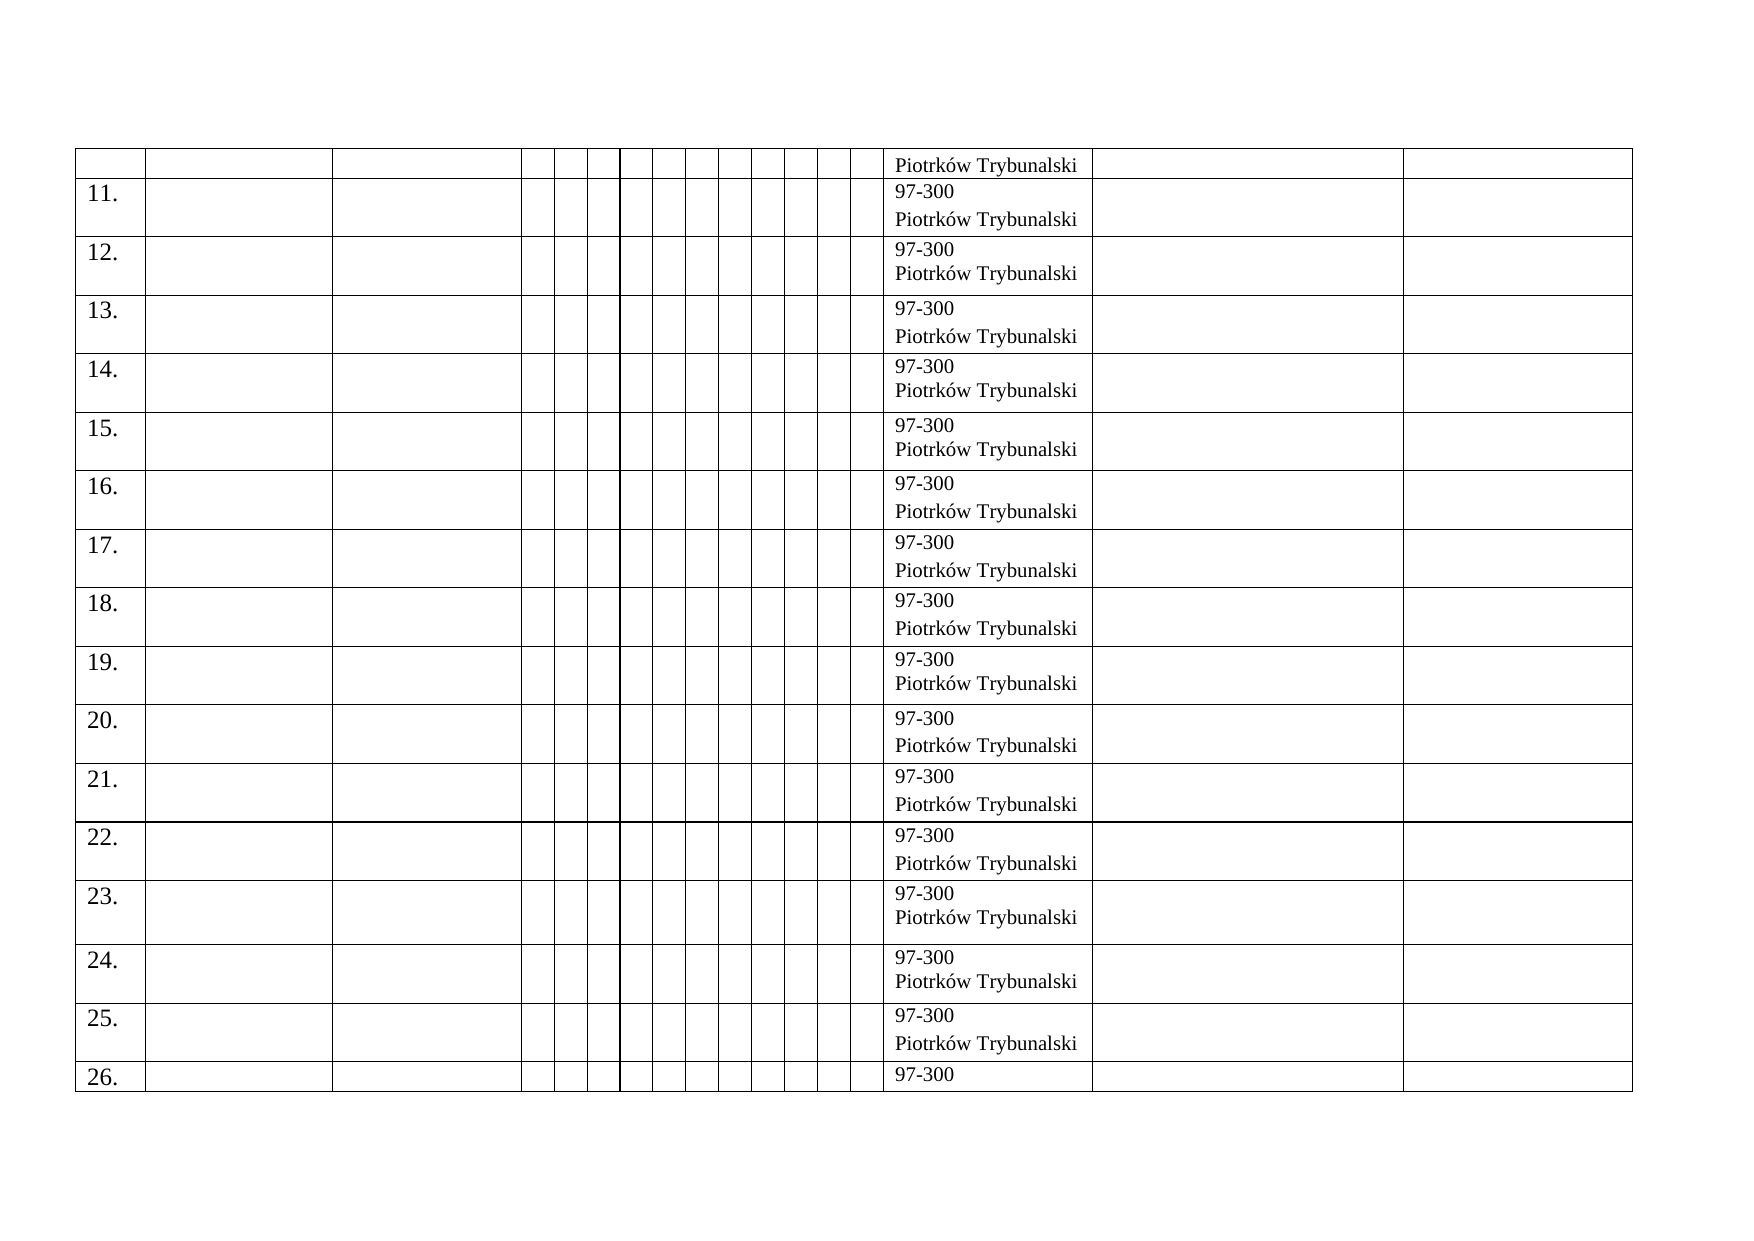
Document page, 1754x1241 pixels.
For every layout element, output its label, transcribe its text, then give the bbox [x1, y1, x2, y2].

table_cell [719, 149, 751, 177]
table_cell 24. [76, 945, 145, 1002]
table_cell [752, 471, 784, 529]
table_cell [621, 1062, 652, 1091]
table_cell [555, 945, 587, 1002]
table_cell 26. [76, 1062, 145, 1091]
table_cell 25. [76, 1004, 145, 1061]
table_cell [522, 471, 554, 529]
table_cell [555, 149, 587, 177]
table_cell [851, 413, 883, 470]
table_cell [555, 1004, 587, 1061]
table_cell 12. [76, 237, 145, 294]
table_cell [851, 530, 883, 587]
table_cell [719, 1062, 751, 1091]
table_cell [333, 881, 521, 944]
table_cell 97-300 Piotrków Trybunalski [884, 296, 1092, 353]
table_cell [752, 823, 784, 880]
table_cell [719, 471, 751, 529]
table_cell [719, 237, 751, 294]
table_cell [818, 413, 850, 470]
table_cell [1093, 354, 1403, 412]
table_cell [146, 705, 332, 763]
table_cell [1404, 705, 1632, 763]
table_cell [588, 823, 619, 880]
table_cell [719, 179, 751, 236]
table_cell 97-300 Piotrków Trybunalski [884, 237, 1092, 294]
table_cell [653, 413, 685, 470]
table_cell [588, 413, 619, 470]
table_cell [818, 530, 850, 587]
table_cell [1404, 296, 1632, 353]
table_cell [1093, 471, 1403, 529]
table_cell 21. [76, 764, 145, 821]
table_cell [1404, 413, 1632, 470]
table_cell [686, 823, 718, 880]
table_cell [719, 530, 751, 587]
table_cell [146, 881, 332, 944]
table_cell [555, 764, 587, 821]
table_cell 16. [76, 471, 145, 529]
table_cell [653, 588, 685, 646]
table_cell [686, 705, 718, 763]
table_cell [333, 354, 521, 412]
table_cell [621, 413, 652, 470]
table_cell [785, 296, 817, 353]
table_cell [653, 530, 685, 587]
table_cell [752, 881, 784, 944]
table_cell [588, 179, 619, 236]
table_cell [818, 945, 850, 1002]
table_cell 97-300 Piotrków Trybunalski [884, 823, 1092, 880]
table_cell [146, 530, 332, 587]
table_cell [851, 1062, 883, 1091]
table_cell [555, 471, 587, 529]
table_cell [333, 1004, 521, 1061]
table_cell [588, 1004, 619, 1061]
table_cell [621, 149, 652, 177]
table_cell [851, 296, 883, 353]
table_cell [555, 1062, 587, 1091]
table_cell [588, 149, 619, 177]
table_cell 19. [76, 647, 145, 704]
table_cell [653, 764, 685, 821]
table_cell [785, 179, 817, 236]
table_cell [719, 413, 751, 470]
table_cell [621, 823, 652, 880]
table_cell 18. [76, 588, 145, 646]
table_cell 97-300 Piotrków Trybunalski [884, 945, 1092, 1002]
table_cell [1093, 588, 1403, 646]
table_cell [719, 881, 751, 944]
table_cell [686, 764, 718, 821]
table_cell [555, 705, 587, 763]
table_cell [818, 1062, 850, 1091]
table_cell [719, 945, 751, 1002]
table_cell [146, 471, 332, 529]
table_cell [621, 881, 652, 944]
table_cell [851, 823, 883, 880]
table_cell [1404, 354, 1632, 412]
table_cell [785, 149, 817, 177]
table_cell [851, 1004, 883, 1061]
table_cell [555, 530, 587, 587]
table_cell [621, 647, 652, 704]
table_cell [818, 881, 850, 944]
table_cell [621, 296, 652, 353]
table_cell [752, 1062, 784, 1091]
table_cell [522, 296, 554, 353]
table_cell [719, 823, 751, 880]
table_cell [555, 588, 587, 646]
table_cell [752, 945, 784, 1002]
table_cell [752, 179, 784, 236]
table_cell [146, 149, 332, 177]
table_cell [752, 530, 784, 587]
table_cell [653, 823, 685, 880]
table_cell 10. [76, 149, 145, 177]
table_cell [818, 764, 850, 821]
table_cell [686, 296, 718, 353]
table_cell 97-300 Piotrków Trybunalski [884, 413, 1092, 470]
table_cell [653, 149, 685, 177]
table_cell 22. [76, 823, 145, 880]
table_cell [818, 354, 850, 412]
table_cell [785, 471, 817, 529]
table_cell 97-300 Piotrków Trybunalski [884, 647, 1092, 704]
table_cell [851, 354, 883, 412]
table_cell [818, 647, 850, 704]
table_cell [555, 237, 587, 294]
table_cell [653, 881, 685, 944]
table_cell [588, 588, 619, 646]
table_cell [818, 296, 850, 353]
table_cell [785, 1004, 817, 1061]
table_cell [1404, 530, 1632, 587]
table_cell [818, 179, 850, 236]
table_cell [555, 354, 587, 412]
table_cell 97-300 Piotrków Trybunalski [884, 705, 1092, 763]
table_cell [752, 149, 784, 177]
table_cell [719, 647, 751, 704]
table_cell [653, 705, 685, 763]
table_cell [1404, 823, 1632, 880]
table_cell [621, 179, 652, 236]
table_cell [719, 354, 751, 412]
table_cell [333, 647, 521, 704]
table_cell [752, 647, 784, 704]
table_cell [851, 705, 883, 763]
table_cell [719, 588, 751, 646]
table_cell 97-300 Piotrków Trybunalski [884, 764, 1092, 821]
table_cell [1093, 705, 1403, 763]
table_cell 97-300 Piotrków Trybunalski [884, 1004, 1092, 1061]
table_cell [621, 764, 652, 821]
table_cell [1404, 647, 1632, 704]
table_cell [818, 149, 850, 177]
table_cell [621, 471, 652, 529]
table_cell 97-300 Piotrków Trybunalski [884, 354, 1092, 412]
table_cell [146, 237, 332, 294]
table_cell [653, 471, 685, 529]
table_cell 97-300 Piotrków Trybunalski [884, 179, 1092, 236]
table_cell [752, 413, 784, 470]
table_cell [333, 823, 521, 880]
table_cell [752, 705, 784, 763]
table_cell [588, 237, 619, 294]
table_cell [1093, 296, 1403, 353]
table_cell [1093, 881, 1403, 944]
table_cell [1404, 179, 1632, 236]
table_cell [686, 413, 718, 470]
table_cell [818, 1004, 850, 1061]
table_cell [851, 881, 883, 944]
table_cell [522, 530, 554, 587]
table_cell [686, 881, 718, 944]
table_cell [719, 296, 751, 353]
table_cell [333, 237, 521, 294]
table_cell [686, 471, 718, 529]
table_cell [522, 588, 554, 646]
table_cell [818, 237, 850, 294]
table_cell [851, 179, 883, 236]
table_cell [653, 1004, 685, 1061]
table_cell [851, 945, 883, 1002]
table_cell 97-300 Piotrków Trybunalski [884, 530, 1092, 587]
table_cell 23. [76, 881, 145, 944]
table_cell [1404, 471, 1632, 529]
table_cell [522, 764, 554, 821]
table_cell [884, 1062, 1092, 1091]
table_cell [621, 530, 652, 587]
table_cell 15. [76, 413, 145, 470]
table_cell [686, 179, 718, 236]
table_cell [522, 1062, 554, 1091]
table_cell [1404, 1004, 1632, 1061]
table_cell [785, 881, 817, 944]
table_cell [851, 647, 883, 704]
table_cell [653, 354, 685, 412]
table_cell [555, 823, 587, 880]
table_cell [522, 237, 554, 294]
table_cell [686, 588, 718, 646]
table_cell [818, 705, 850, 763]
table_cell [522, 1004, 554, 1061]
table_cell [146, 296, 332, 353]
table_cell [146, 823, 332, 880]
table_cell 20. [76, 705, 145, 763]
table_cell [785, 530, 817, 587]
table_cell [785, 647, 817, 704]
table_cell 13. [76, 296, 145, 353]
table_cell [522, 354, 554, 412]
table_cell [1404, 881, 1632, 944]
table_cell [653, 1062, 685, 1091]
table_cell 97-300 Piotrków Trybunalski [884, 471, 1092, 529]
table_cell [653, 296, 685, 353]
table_cell 17. [76, 530, 145, 587]
table_cell [588, 764, 619, 821]
table_cell [522, 149, 554, 177]
table_cell [588, 471, 619, 529]
table_cell [522, 945, 554, 1002]
table_cell [146, 945, 332, 1002]
table_cell [146, 764, 332, 821]
table_cell [522, 179, 554, 236]
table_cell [884, 149, 1092, 177]
table_cell [719, 705, 751, 763]
table_cell [146, 588, 332, 646]
table_cell [1093, 237, 1403, 294]
table_cell [146, 354, 332, 412]
table_cell [1093, 823, 1403, 880]
table_cell [555, 296, 587, 353]
table_cell [522, 823, 554, 880]
table_cell [752, 237, 784, 294]
table_cell [785, 354, 817, 412]
table_cell [752, 1004, 784, 1061]
table_cell [555, 647, 587, 704]
table_cell [1093, 1062, 1403, 1091]
table_cell [785, 705, 817, 763]
table_cell [752, 588, 784, 646]
table_cell [555, 413, 587, 470]
table_cell [653, 945, 685, 1002]
table_cell [588, 705, 619, 763]
table_cell 14. [76, 354, 145, 412]
table_cell [785, 588, 817, 646]
table_cell [333, 588, 521, 646]
table_cell [146, 179, 332, 236]
table_cell [686, 647, 718, 704]
table_cell [1404, 764, 1632, 821]
table_cell [719, 764, 751, 821]
table_cell [719, 1004, 751, 1061]
table_cell [522, 647, 554, 704]
table_cell [1093, 1004, 1403, 1061]
table_cell [785, 1062, 817, 1091]
table_cell [555, 881, 587, 944]
table_cell [851, 764, 883, 821]
table_cell [686, 149, 718, 177]
table_cell [785, 237, 817, 294]
table_cell [621, 588, 652, 646]
table_cell [146, 1004, 332, 1061]
table_cell [146, 413, 332, 470]
table_cell [1093, 945, 1403, 1002]
table_cell [522, 705, 554, 763]
table_cell [621, 237, 652, 294]
table_cell [588, 647, 619, 704]
table_cell [686, 1004, 718, 1061]
table_cell [785, 823, 817, 880]
table_cell [333, 296, 521, 353]
table_cell [752, 764, 784, 821]
table_cell [1404, 237, 1632, 294]
table_cell [333, 764, 521, 821]
table_cell [686, 354, 718, 412]
table_cell [785, 764, 817, 821]
table_cell [333, 413, 521, 470]
table_cell [785, 413, 817, 470]
table_cell [1093, 149, 1403, 177]
table_cell [588, 296, 619, 353]
table_cell [851, 237, 883, 294]
table_cell 97-300 Piotrków Trybunalski [884, 588, 1092, 646]
table_cell [333, 179, 521, 236]
table_cell [522, 881, 554, 944]
table_cell [621, 354, 652, 412]
table_cell [1404, 149, 1632, 177]
table_cell [851, 149, 883, 177]
table_cell [1093, 764, 1403, 821]
table_cell [522, 413, 554, 470]
table_cell [588, 354, 619, 412]
table_cell [555, 179, 587, 236]
table_cell [686, 530, 718, 587]
table_cell [653, 179, 685, 236]
table_cell [621, 1004, 652, 1061]
table_cell [686, 1062, 718, 1091]
table_cell [1404, 945, 1632, 1002]
table_cell [653, 647, 685, 704]
table_cell 11. [76, 179, 145, 236]
table_cell [333, 530, 521, 587]
table_cell 97-300 Piotrków Trybunalski [884, 881, 1092, 944]
table_cell [588, 530, 619, 587]
table_cell [1404, 1062, 1632, 1091]
table_cell [752, 354, 784, 412]
table_cell [621, 705, 652, 763]
table_cell [851, 588, 883, 646]
table_cell [686, 237, 718, 294]
table_cell [752, 296, 784, 353]
table_cell [1093, 647, 1403, 704]
table_cell [333, 471, 521, 529]
table_cell [1093, 179, 1403, 236]
table_cell [588, 945, 619, 1002]
table_cell [818, 823, 850, 880]
table_cell [1093, 413, 1403, 470]
table_cell [818, 471, 850, 529]
table_cell [1404, 588, 1632, 646]
table_cell [333, 149, 521, 177]
table_cell [785, 945, 817, 1002]
table_cell [333, 1062, 521, 1091]
table_cell [146, 1062, 332, 1091]
table_cell [333, 705, 521, 763]
table_cell [653, 237, 685, 294]
table_cell [1093, 530, 1403, 587]
table_cell [588, 1062, 619, 1091]
table_cell [146, 647, 332, 704]
table_cell [686, 945, 718, 1002]
table_cell [818, 588, 850, 646]
table_cell [621, 945, 652, 1002]
table_cell [333, 945, 521, 1002]
table_cell [851, 471, 883, 529]
table_cell [588, 881, 619, 944]
